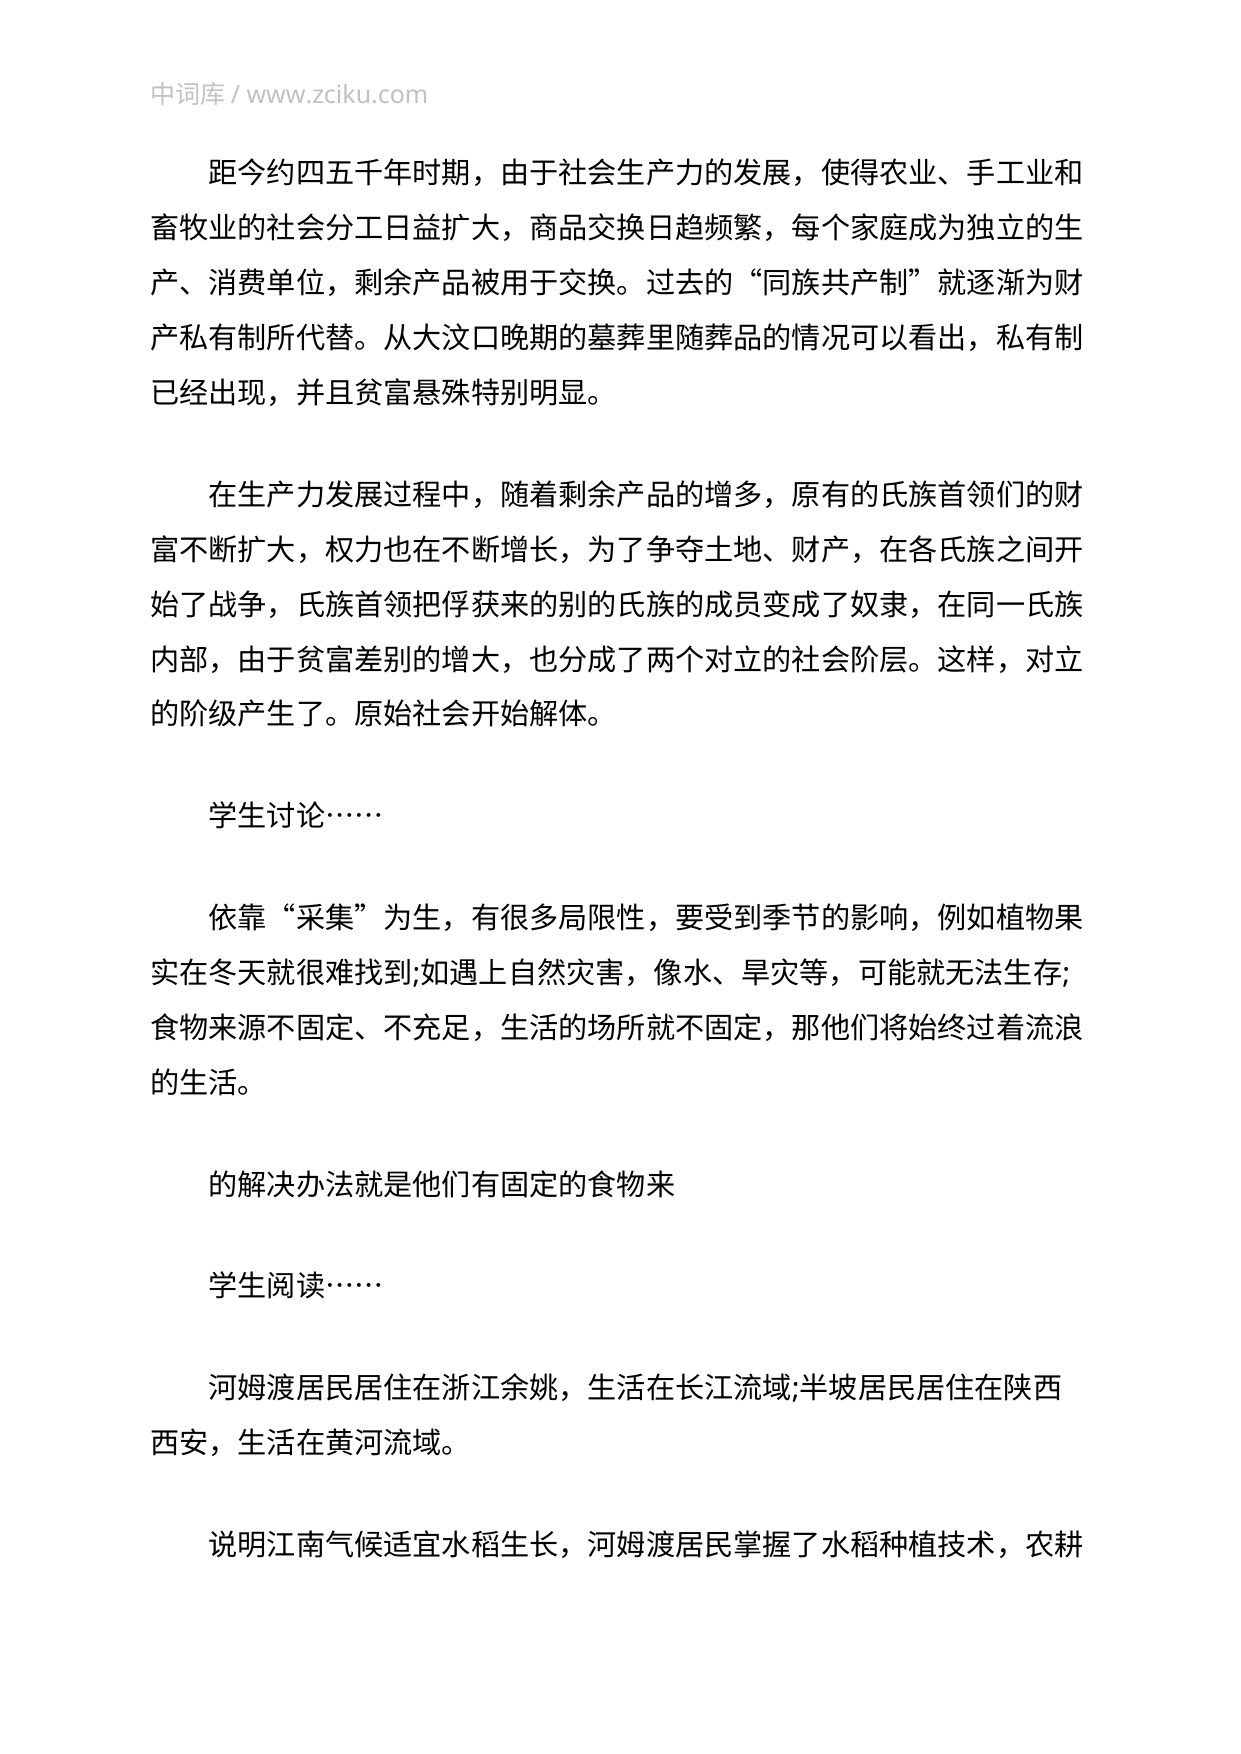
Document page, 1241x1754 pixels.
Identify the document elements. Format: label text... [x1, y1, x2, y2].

text 距今约四五千年时期，由于社会生产力的发展，使得农业、手工业和畜牧业的社会分工日益扩大，商品交换日趋频繁，每个家庭成为独立的生产、消费单位，剩余产品被用于交换。过去的“同族共产制”就逐渐为财产私有制所代替。从大汶口晚期的墓葬里随葬品的情况可以看出，私有制已经出现，并且贫富悬殊特别明显。 [150, 150, 1090, 412]
text 河姆渡居民居住在浙江余姚，生活在长江流域;半坡居民居住在陕西西安，生活在黄河流域。 [150, 1364, 1090, 1462]
text 的解决办法就是他们有固定的食物来 [150, 1161, 1090, 1203]
text 学生讨论…… [150, 793, 1090, 835]
text 在生产力发展过程中，随着剩余产品的增多，原有的氏族首领们的财富不断扩大，权力也在不断增长，为了争夺土地、财产，在各氏族之间开始了战争，氏族首领把俘获来的别的氏族的成员变成了奴隶，在同一氏族内部，由于贫富差别的增大，也分成了两个对立的社会阶层。这样，对立的阶级产生了。原始社会开始解体。 [150, 471, 1090, 733]
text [150, 1521, 1090, 1564]
text 依靠“采集”为生，有很多局限性，要受到季节的影响，例如植物果实在冬天就很难找到;如遇上自然灾害，像水、旱灾等，可能就无法生存;食物来源不固定、不充足，生活的场所就不固定，那他们将始终过着流浪的生活。 [150, 894, 1090, 1102]
text 学生阅读…… [150, 1263, 1090, 1305]
